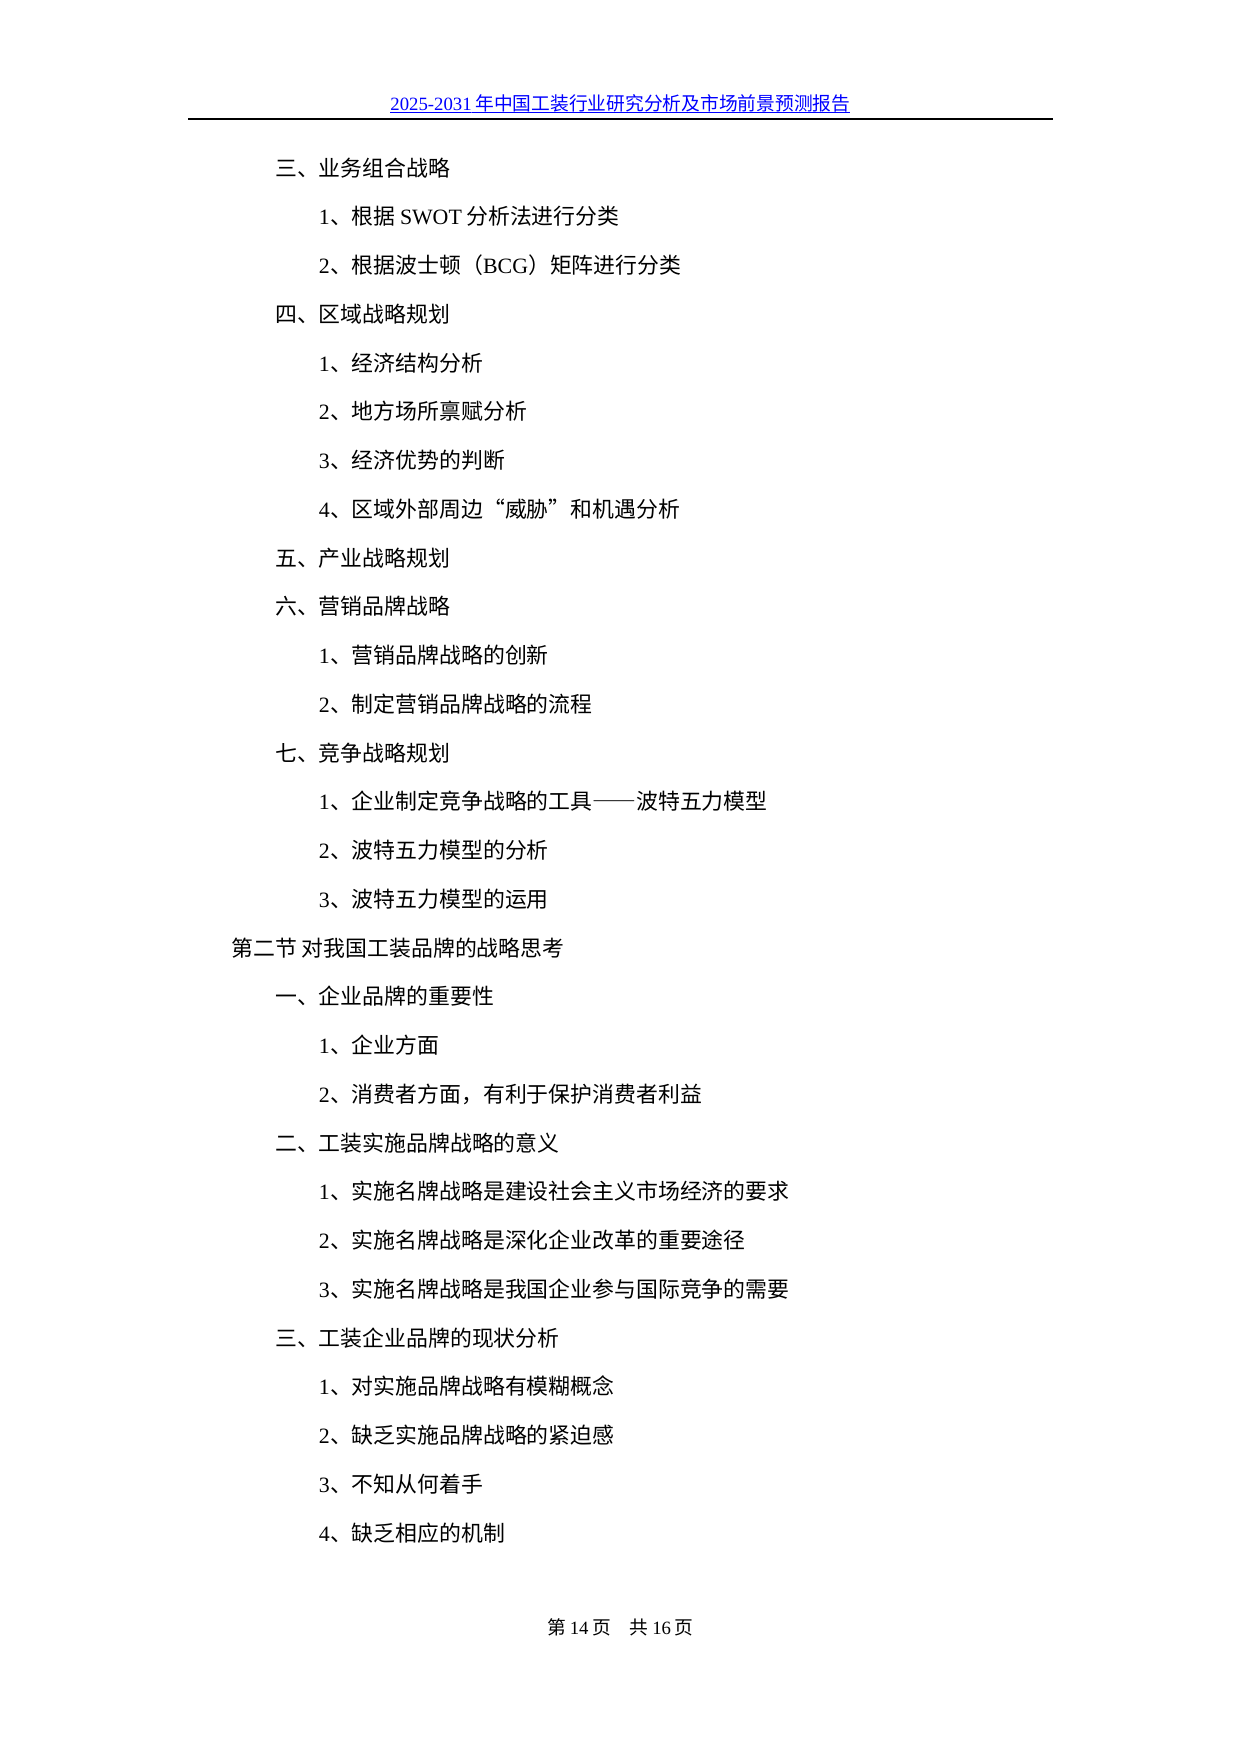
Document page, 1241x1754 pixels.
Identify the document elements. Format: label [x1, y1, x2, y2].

text [187, 150, 1053, 1548]
